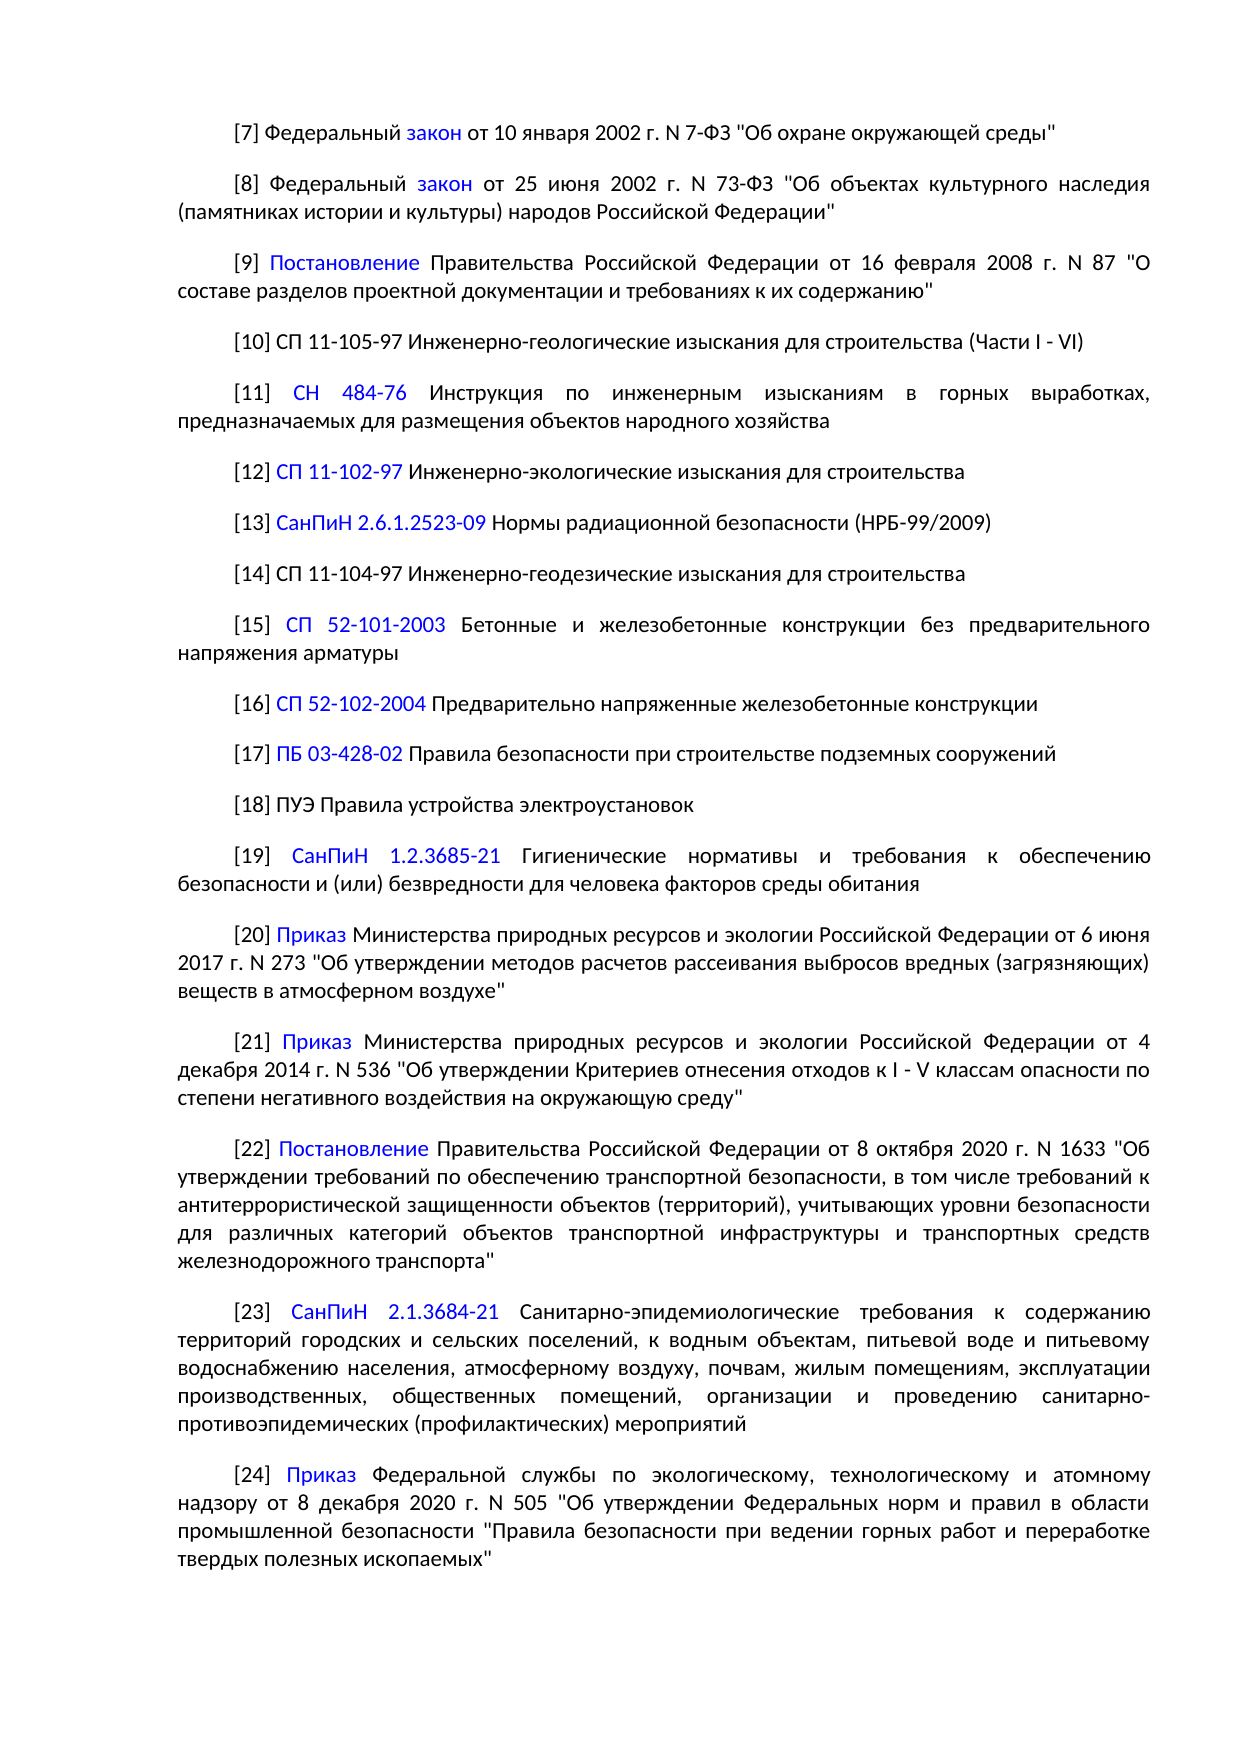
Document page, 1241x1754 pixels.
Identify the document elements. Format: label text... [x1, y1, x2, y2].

text [21] Приказ Министерства природных ресурсов и экологии Российской Федерации от 4 декабря 2014 г. N 536 "Об утверждении Критериев отнесения отходов к I - V классам опасности по степени негативного воздействия на окружающую среду" [177, 1027, 1152, 1111]
text [16] СП 52-102-2004 Предварительно напряженные железобетонные конструкции [177, 689, 1152, 717]
text [12] СП 11-102-97 Инженерно-экологические изыскания для строительства [177, 457, 1152, 485]
text [17] ПБ 03-428-02 Правила безопасности при строительстве подземных сооружений [177, 739, 1152, 768]
text [8] Федеральный закон от 25 июня 2002 г. N 73-ФЗ "Об объектах культурного наследия (памятниках истории и культуры) народов Российской Федерации" [177, 169, 1152, 225]
text [15] СП 52-101-2003 Бетонные и железобетонные конструкции без предварительного напряжения арматуры [177, 610, 1152, 666]
text [20] Приказ Министерства природных ресурсов и экологии Российской Федерации от 6 июня 2017 г. N 273 "Об утверждении методов расчетов рассеивания выбросов вредных (загрязняющих) веществ в атмосферном воздухе" [177, 920, 1152, 1004]
text [14] СП 11-104-97 Инженерно-геодезические изыскания для строительства [177, 559, 1152, 587]
text [7] Федеральный закон от 10 января 2002 г. N 7-ФЗ "Об охране окружающей среды" [177, 118, 1152, 146]
text [9] Постановление Правительства Российской Федерации от 16 февраля 2008 г. N 87 "О составе разделов проектной документации и требованиях к их содержанию" [177, 248, 1152, 304]
text [18] ПУЭ Правила устройства электроустановок [177, 791, 1152, 818]
text [11] СН 484-76 Инструкция по инженерным изысканиям в горных выработках, предназначаемых для размещения объектов народного хозяйства [177, 378, 1152, 434]
text [13] СанПиН 2.6.1.2523-09 Нормы радиационной безопасности (НРБ-99/2009) [177, 508, 1152, 536]
text [19] СанПиН 1.2.3685-21 Гигиенические нормативы и требования к обеспечению безопасности и (или) безвредности для человека факторов среды обитания [177, 841, 1152, 897]
text [22] Постановление Правительства Российской Федерации от 8 октября 2020 г. N 1633 "Об утверждении требований по обеспечению транспортной безопасности, в том числе требований к антитеррористической защищенности объектов (территорий), учитывающих уровни безопасности для различных категорий объектов транспортной инфраструктуры и транспортных средств железнодорожного транспорта" [177, 1134, 1152, 1274]
text [24] Приказ Федеральной службы по экологическому, технологическому и атомному надзору от 8 декабря 2020 г. N 505 "Об утверждении Федеральных норм и правил в области промышленной безопасности "Правила безопасности при ведении горных работ и переработке твердых полезных ископаемых" [177, 1460, 1152, 1572]
text [10] СП 11-105-97 Инженерно-геологические изыскания для строительства (Части I - VI) [177, 327, 1152, 355]
text [23] СанПиН 2.1.3684-21 Санитарно-эпидемиологические требования к содержанию территорий городских и сельских поселений, к водным объектам, питьевой воде и питьевому водоснабжению населения, атмосферному воздуху, почвам, жилым помещениям, эксплуатации производственных, общественных помещений, организации и проведению санитарно-противоэпидемических (профилактических) мероприятий [177, 1297, 1152, 1437]
